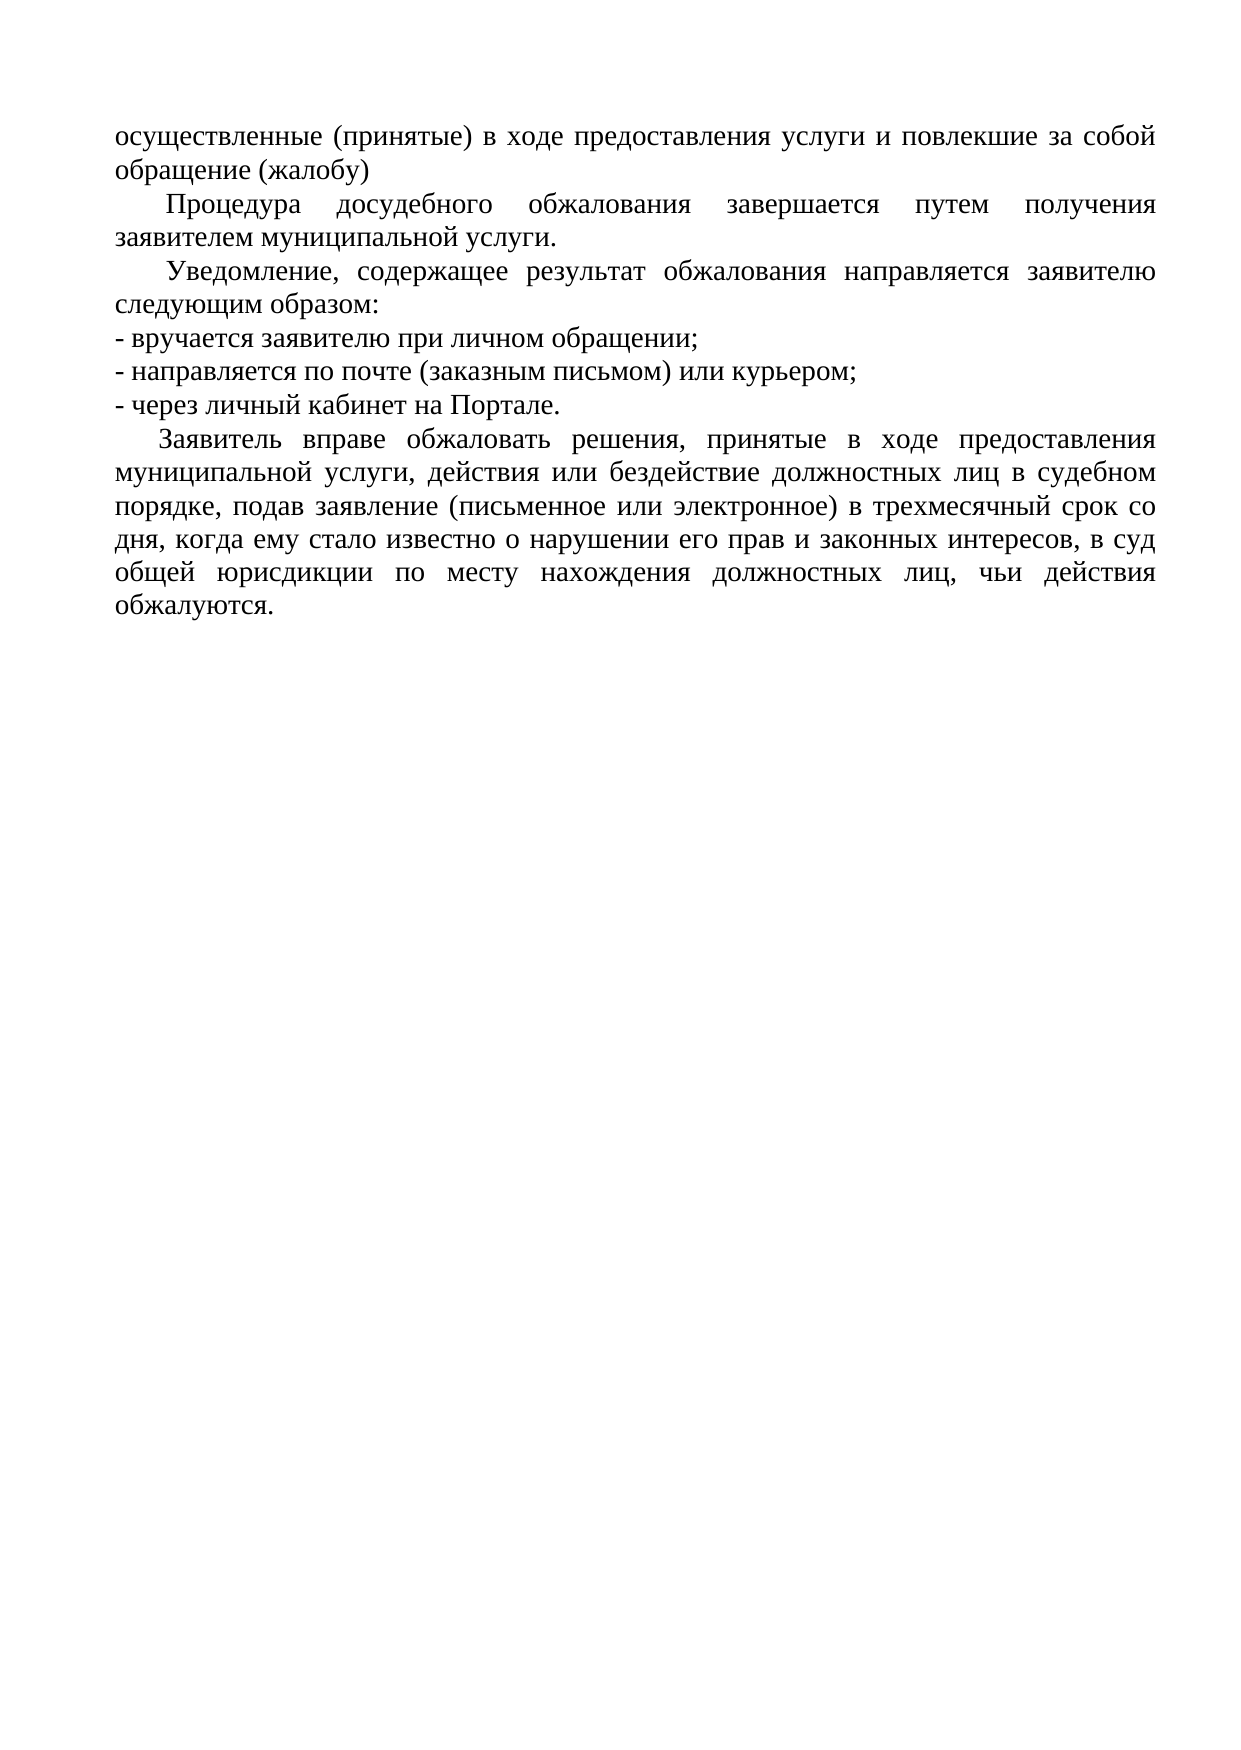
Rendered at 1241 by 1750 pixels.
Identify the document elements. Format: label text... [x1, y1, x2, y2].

list через личный кабинет на Портале. [114, 387, 1157, 420]
text Процедура досудебного обжалования завершается путем получения заявителем муниципальной услуги. [114, 188, 1157, 253]
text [114, 119, 1157, 186]
list вручается заявителю при личном обращении; [114, 320, 1157, 353]
text Уведомление, содержащее результат обжалования направляется заявителю следующим образом: [114, 254, 1157, 319]
list направляется по почте (заказным письмом) или курьером; [114, 353, 1157, 387]
text Заявитель вправе обжаловать решения, принятые в ходе предоставления муниципальной услуги, действия или бездействие должностных лиц в судебном порядке, подав заявление (письменное или электронное) в трехмесячный срок со дня, когда ему стало известно о нарушении его прав и законных интересов, в суд общей юрисдикции по месту нахождения должностных лиц, чьи действия обжалуются. [114, 422, 1157, 621]
